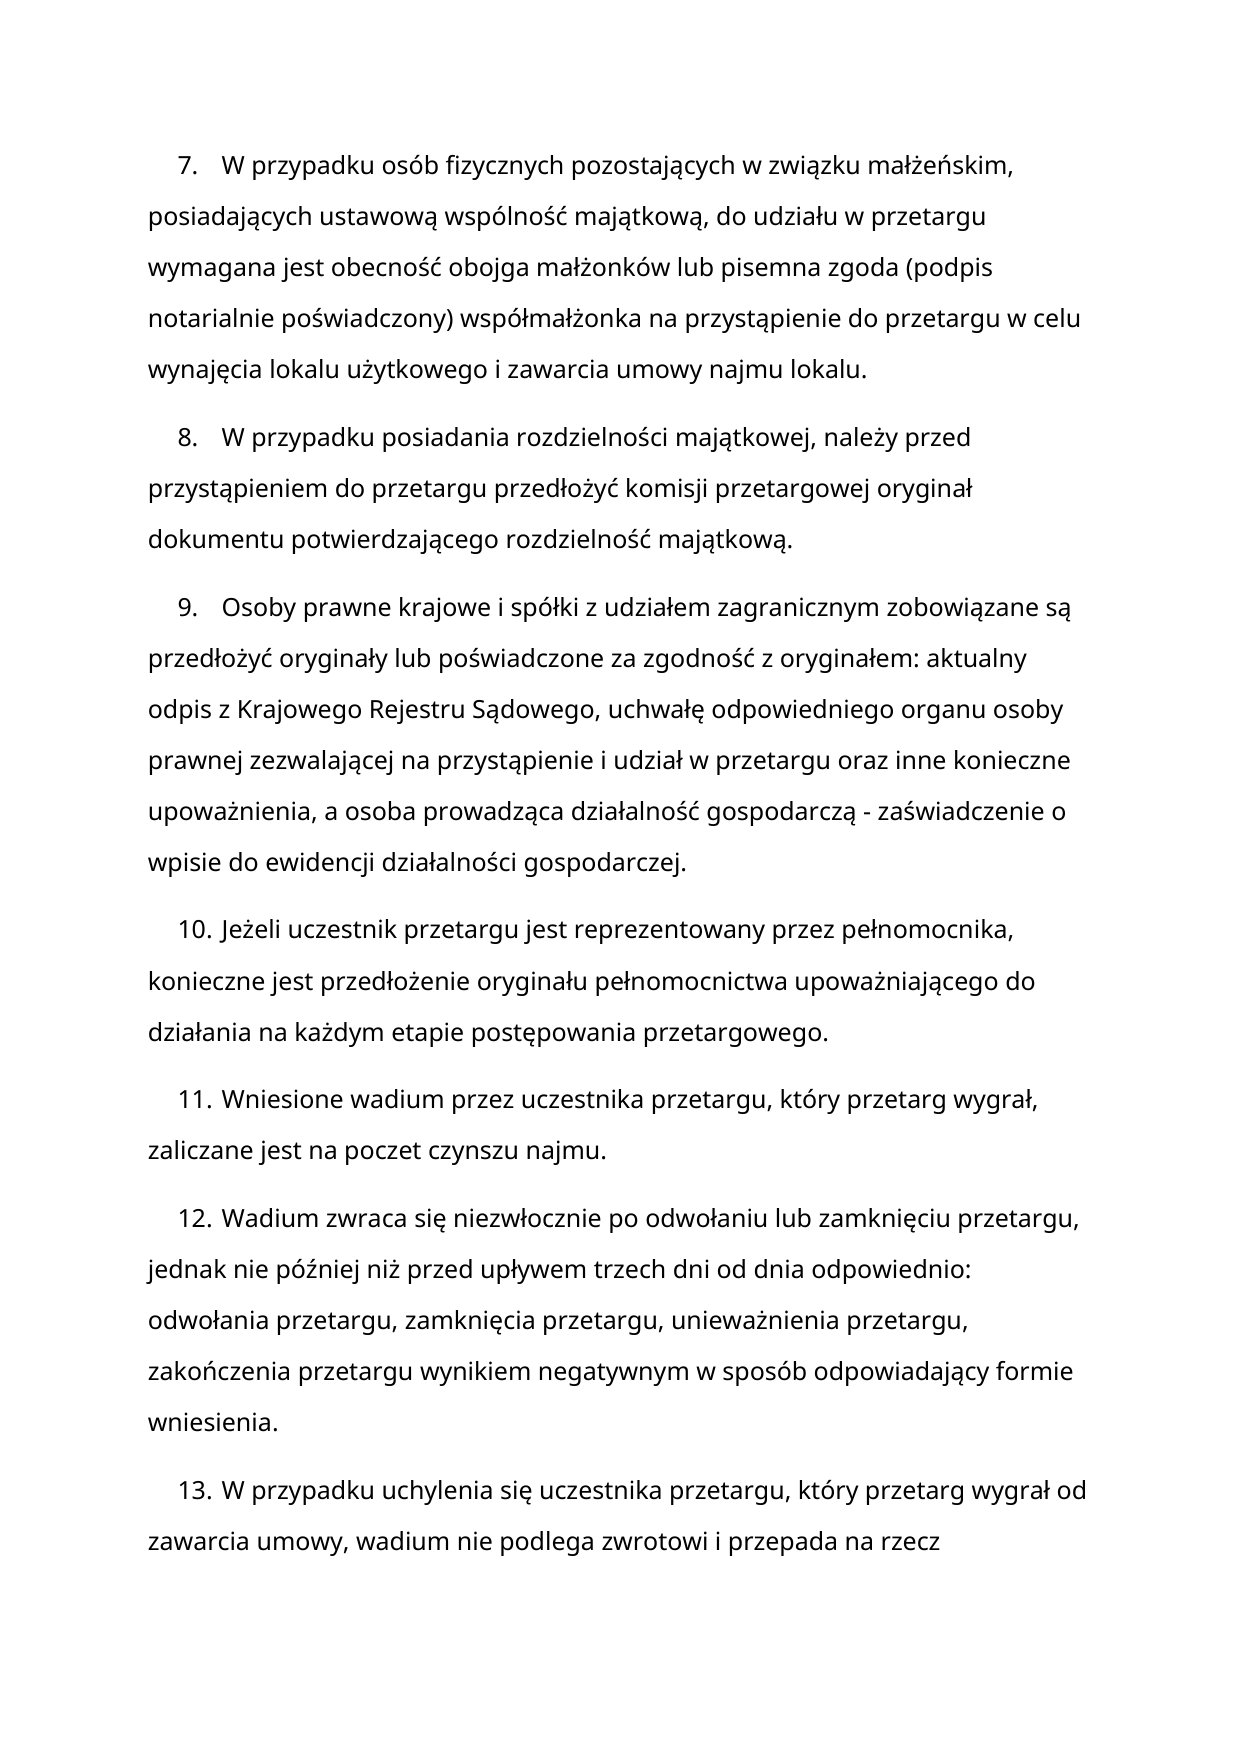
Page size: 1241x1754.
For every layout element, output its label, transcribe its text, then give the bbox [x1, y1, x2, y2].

list Wadium zwraca się niezwłocznie po odwołaniu lub zamknięciu przetargu, jednak nie później niż przed upływem trzech dni od dnia odpowiednio: odwołania przetargu, zamknięcia przetargu, unieważnienia przetargu, zakończenia przetargu wynikiem negatywnym w sposób odpowiadający formie wniesienia. [148, 1201, 1093, 1439]
list W przypadku osób fizycznych pozostających w związku małżeńskim, posiadających ustawową wspólność majątkową, do udziału w przetargu wymagana jest obecność obojga małżonków lub pisemna zgoda (podpis notarialnie poświadczony) współmałżonka na przystąpienie do przetargu w celu wynajęcia lokalu użytkowego i zawarcia umowy najmu lokalu. [148, 148, 1093, 386]
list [148, 1473, 1093, 1558]
list Osoby prawne krajowe i spółki z udziałem zagranicznym zobowiązane są przedłożyć oryginały lub poświadczone za zgodność z oryginałem: aktualny odpis z Krajowego Rejestru Sądowego, uchwałę odpowiedniego organu osoby prawnej zezwalającej na przystąpienie i udział w przetargu oraz inne konieczne upoważnienia, a osoba prowadząca działalność gospodarczą - zaświadczenie o wpisie do ewidencji działalności gospodarczej. [148, 589, 1093, 878]
list Wniesione wadium przez uczestnika przetargu, który przetarg wygrał, zaliczane jest na poczet czynszu najmu. [148, 1082, 1093, 1167]
list Jeżeli uczestnik przetargu jest reprezentowany przez pełnomocnika, konieczne jest przedłożenie oryginału pełnomocnictwa upoważniającego do działania na każdym etapie postępowania przetargowego. [148, 912, 1093, 1048]
list W przypadku posiadania rozdzielności majątkowej, należy przed przystąpieniem do przetargu przedłożyć komisji przetargowej oryginał dokumentu potwierdzającego rozdzielność majątkową. [148, 419, 1093, 556]
